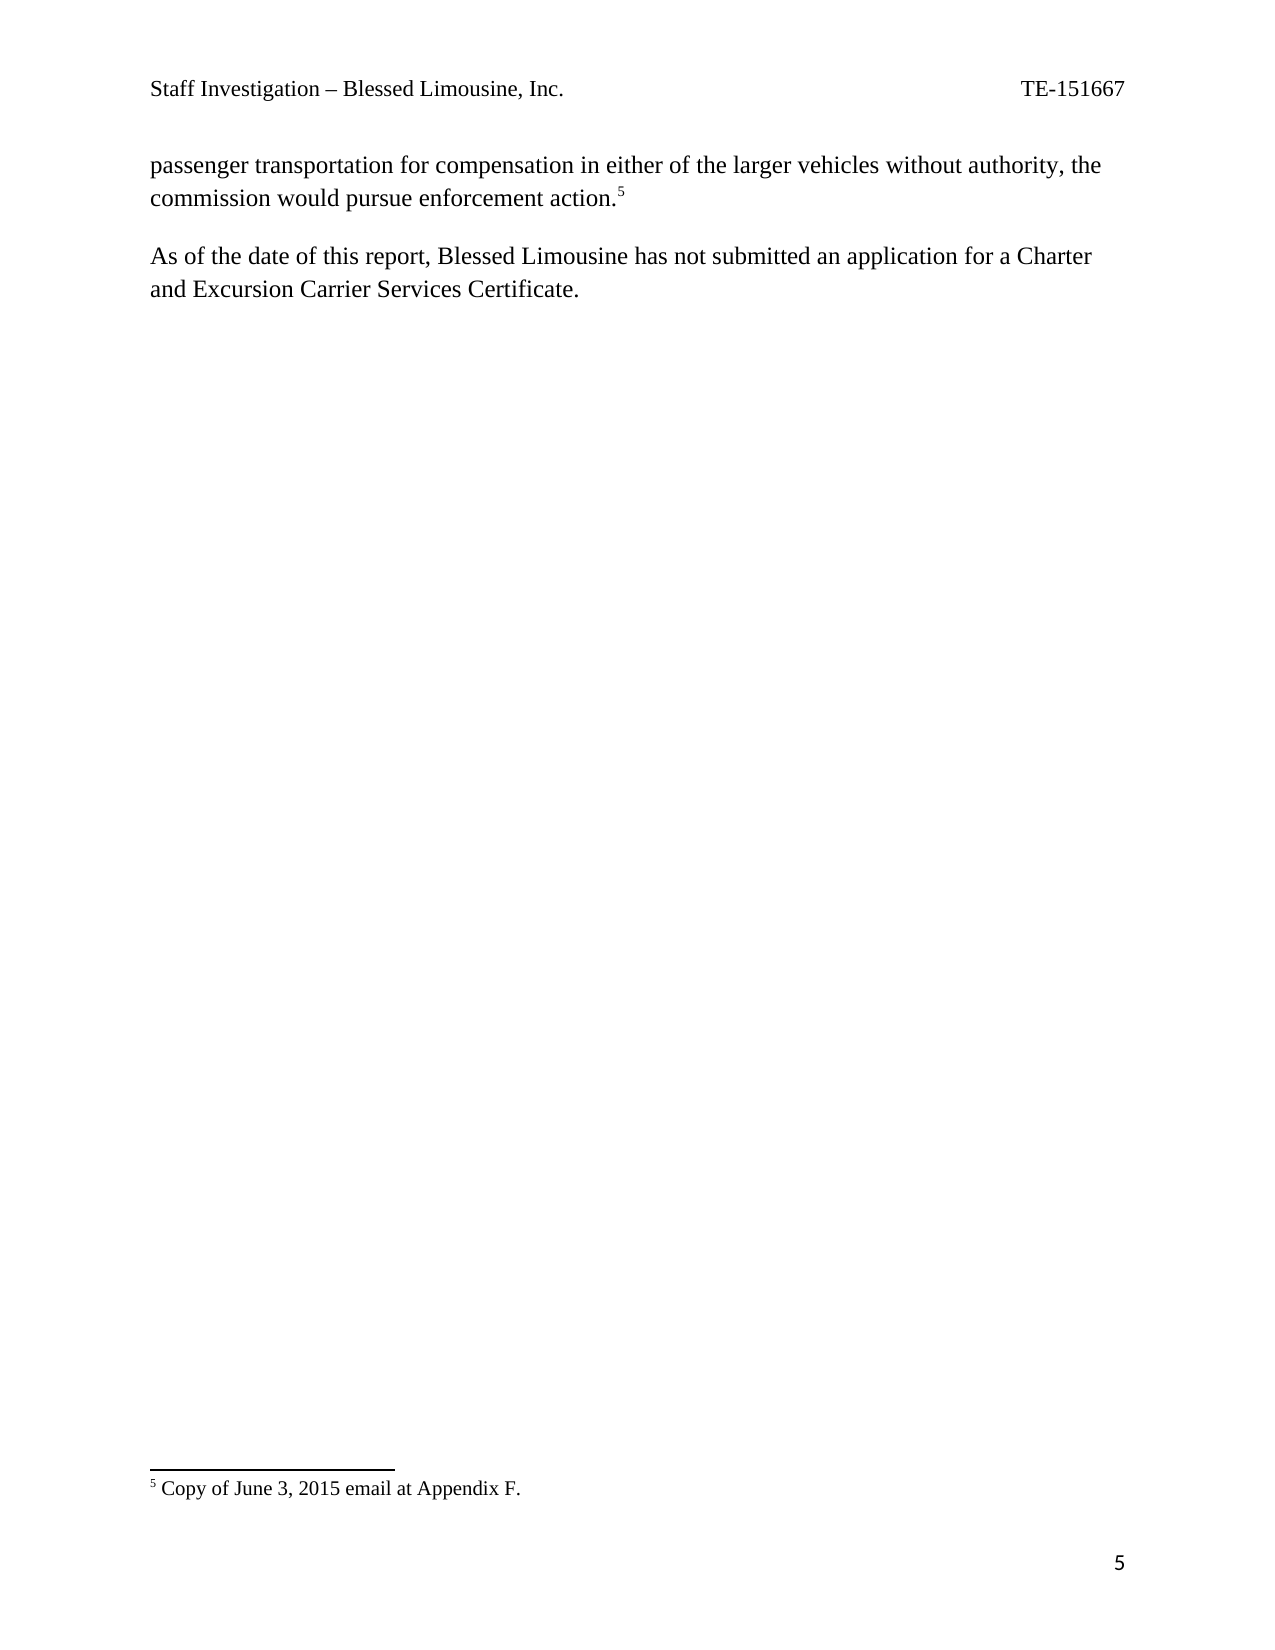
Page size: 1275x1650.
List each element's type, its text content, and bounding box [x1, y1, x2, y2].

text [150, 150, 1125, 212]
text As of the date of this report, Blessed Limousine has not submitted an application for a Charter and Excursion Carrier Services Certificate. [150, 241, 1125, 303]
